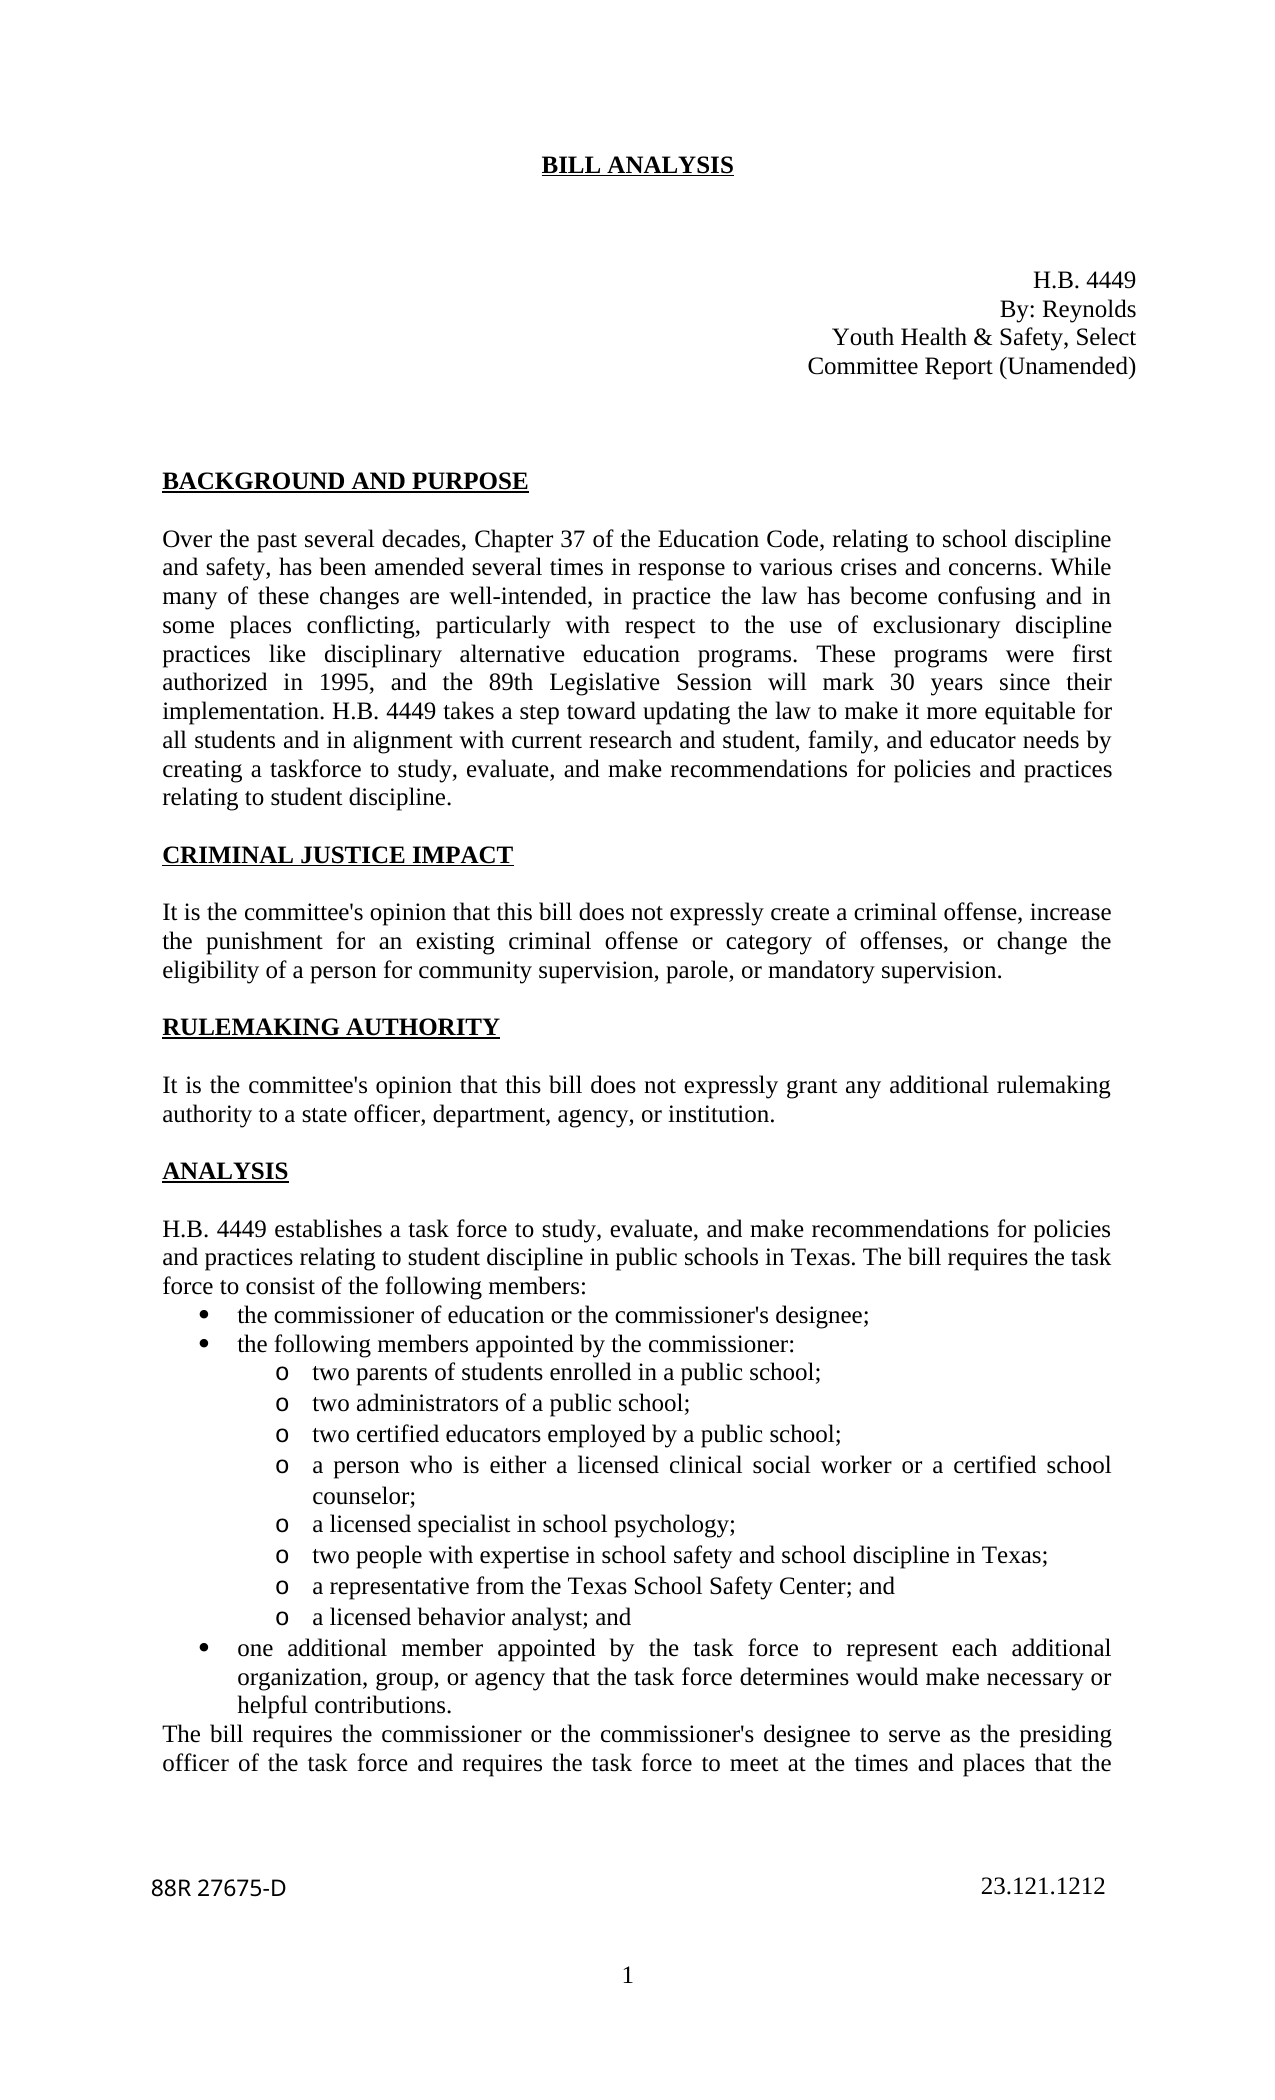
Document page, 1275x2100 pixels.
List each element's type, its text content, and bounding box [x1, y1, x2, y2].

table_header H.B. 4449 [150, 265, 1147, 294]
table_header BACKGROUND AND PURPOSE Over the past several decades, Chapter 37 of the Education Code, relating to school discipline and safety, has been amended several times in response to various crises and concerns. While many of these changes are well-intended, in practice the law has become confusing and in some places conflicting, particularly with respect to the use of exclusionary discipline practices like disciplinary alternative education programs. These programs were first authorized in 1995, and the 89th Legislative Session will mark 30 years since their implementation. H.B. 4449 takes a step toward updating the law to make it more equitable for all students and in alignment with current research and student, family, and educator needs by creating a taskforce to study, evaluate, and make recommendations for policies and practices relating to student discipline. [150, 466, 1125, 840]
table_cell CRIMINAL JUSTICE IMPACT It is the committee's opinion that this bill does not expressly create a criminal offense, increase the punishment for an existing criminal offense or category of offenses, or change the eligibility of a person for community supervision, parole, or mandatory supervision. [150, 840, 1125, 1012]
table_cell By: Reynolds [150, 294, 1147, 322]
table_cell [150, 1156, 1125, 1777]
table_header BILL ANALYSIS [150, 150, 1125, 179]
table_cell Youth Health & Safety, Select [150, 323, 1147, 351]
table_cell Committee Report (Unamended) [150, 351, 1147, 380]
table_cell RULEMAKING AUTHORITY It is the committee's opinion that this bill does not expressly grant any additional rulemaking authority to a state officer, department, agency, or institution. [150, 1013, 1125, 1156]
